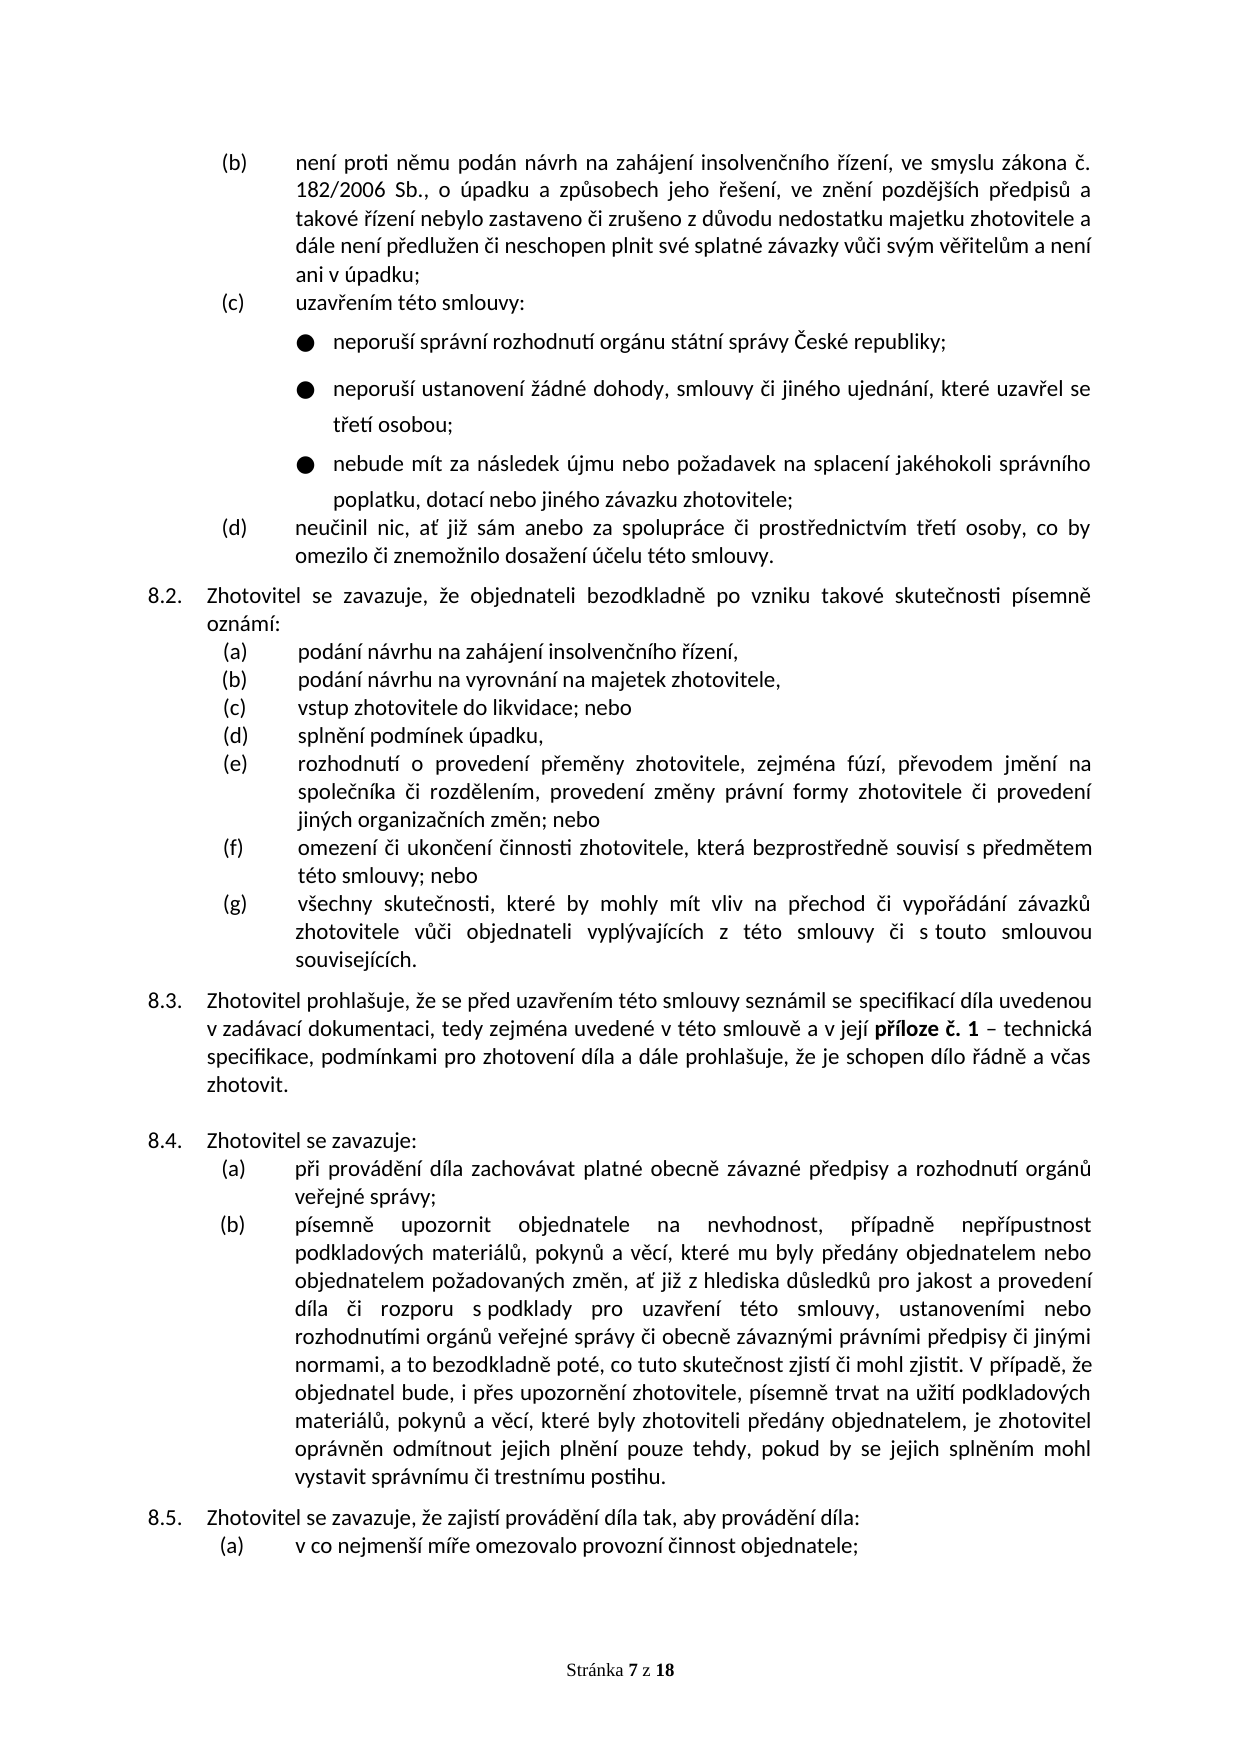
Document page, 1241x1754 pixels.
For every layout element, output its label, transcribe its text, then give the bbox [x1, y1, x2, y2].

list Zhotovitel se zavazuje, že zajistí provádění díla tak, aby provádění díla: [148, 1503, 1093, 1531]
text (a) podání návrhu na zahájení insolvenčního řízení, [223, 637, 1093, 665]
text (f) omezení či ukončení činnosti zhotovitele, která bezprostředně souvisí s předmětem této smlouvy; nebo [223, 833, 1093, 889]
list Zhotovitel se zavazuje, že objednateli bezodkladně po vzniku takové skutečnosti písemně oznámí: [148, 581, 1093, 637]
list Zhotovitel se zavazuje: [148, 1126, 1093, 1154]
text (a) v co nejmenší míře omezovalo provozní činnost objednatele; [219, 1531, 1093, 1559]
text (d) splnění podmínek úpadku, [223, 721, 1093, 749]
list Zhotovitel prohlašuje, že se před uzavřením této smlouvy seznámil se specifikací díla uvedenou v zadávací dokumentaci, tedy zejména uvedené v této smlouvě a v její příloze č. 1 – technická specifikace, podmínkami pro zhotovení díla a dále prohlašuje, že je schopen dílo řádně a včas zhotovit. [148, 986, 1093, 1098]
text (b) není proti němu podán návrh na zahájení insolvenčního řízení, ve smyslu zákona č. 182/2006 Sb., o úpadku a způsobech jeho řešení, ve znění pozdějších předpisů a takové řízení nebylo zastaveno či zrušeno z důvodu nedostatku majetku zhotovitele a dále není předlužen či neschopen plnit své splatné závazky vůči svým věřitelům a není ani v úpadku; [221, 148, 1093, 288]
text (e) rozhodnutí o provedení přeměny zhotovitele, zejména fúzí, převodem jmění na společníka či rozdělením, provedení změny právní formy zhotovitele či provedení jiných organizačních změn; nebo [223, 749, 1093, 833]
text (b) podání návrhu na vyrovnání na majetek zhotovitele, [221, 665, 1093, 693]
list neporuší správní rozhodnutí orgánu státní správy České republiky; [295, 316, 1093, 363]
text (c) uzavřením této smlouvy: [221, 288, 1093, 316]
text (g) všechny skutečnosti, které by mohly mít vliv na přechod či vypořádání závazků zhotovitele vůči objednateli vyplývajících z této smlouvy či s touto smlouvou souvisejících. [223, 889, 1093, 973]
text (b) písemně upozornit objednatele na nevhodnost, případně nepřípustnost podkladových materiálů, pokynů a věcí, které mu byly předány objednatelem nebo objednatelem požadovaných změn, ať již z hlediska důsledků pro jakost a provedení díla či rozporu s podklady pro uzavření této smlouvy, ustanoveními nebo rozhodnutími orgánů veřejné správy či obecně závaznými právními předpisy či jinými normami, a to bezodkladně poté, co tuto skutečnost zjistí či mohl zjistit. V případě, že objednatel bude, i přes upozornění zhotovitele, písemně trvat na užití podkladových materiálů, pokynů a věcí, které byly zhotoviteli předány objednatelem, je zhotovitel oprávněn odmítnout jejich plnění pouze tehdy, pokud by se jejich splněním mohl vystavit správnímu či trestnímu postihu. [219, 1210, 1093, 1490]
text (c) vstup zhotovitele do likvidace; nebo [223, 693, 1093, 721]
list neporuší ustanovení žádné dohody, smlouvy či jiného ujednání, které uzavřel se třetí osobou; [295, 363, 1093, 438]
text (d) neučinil nic, ať již sám anebo za spolupráce či prostřednictvím třetí osoby, co by omezilo či znemožnilo dosažení účelu této smlouvy. [221, 513, 1093, 569]
text (a) při provádění díla zachovávat platné obecně závazné předpisy a rozhodnutí orgánů veřejné správy; [221, 1154, 1093, 1210]
list nebude mít za následek újmu nebo požadavek na splacení jakéhokoli správního poplatku, dotací nebo jiného závazku zhotovitele; [295, 438, 1093, 513]
